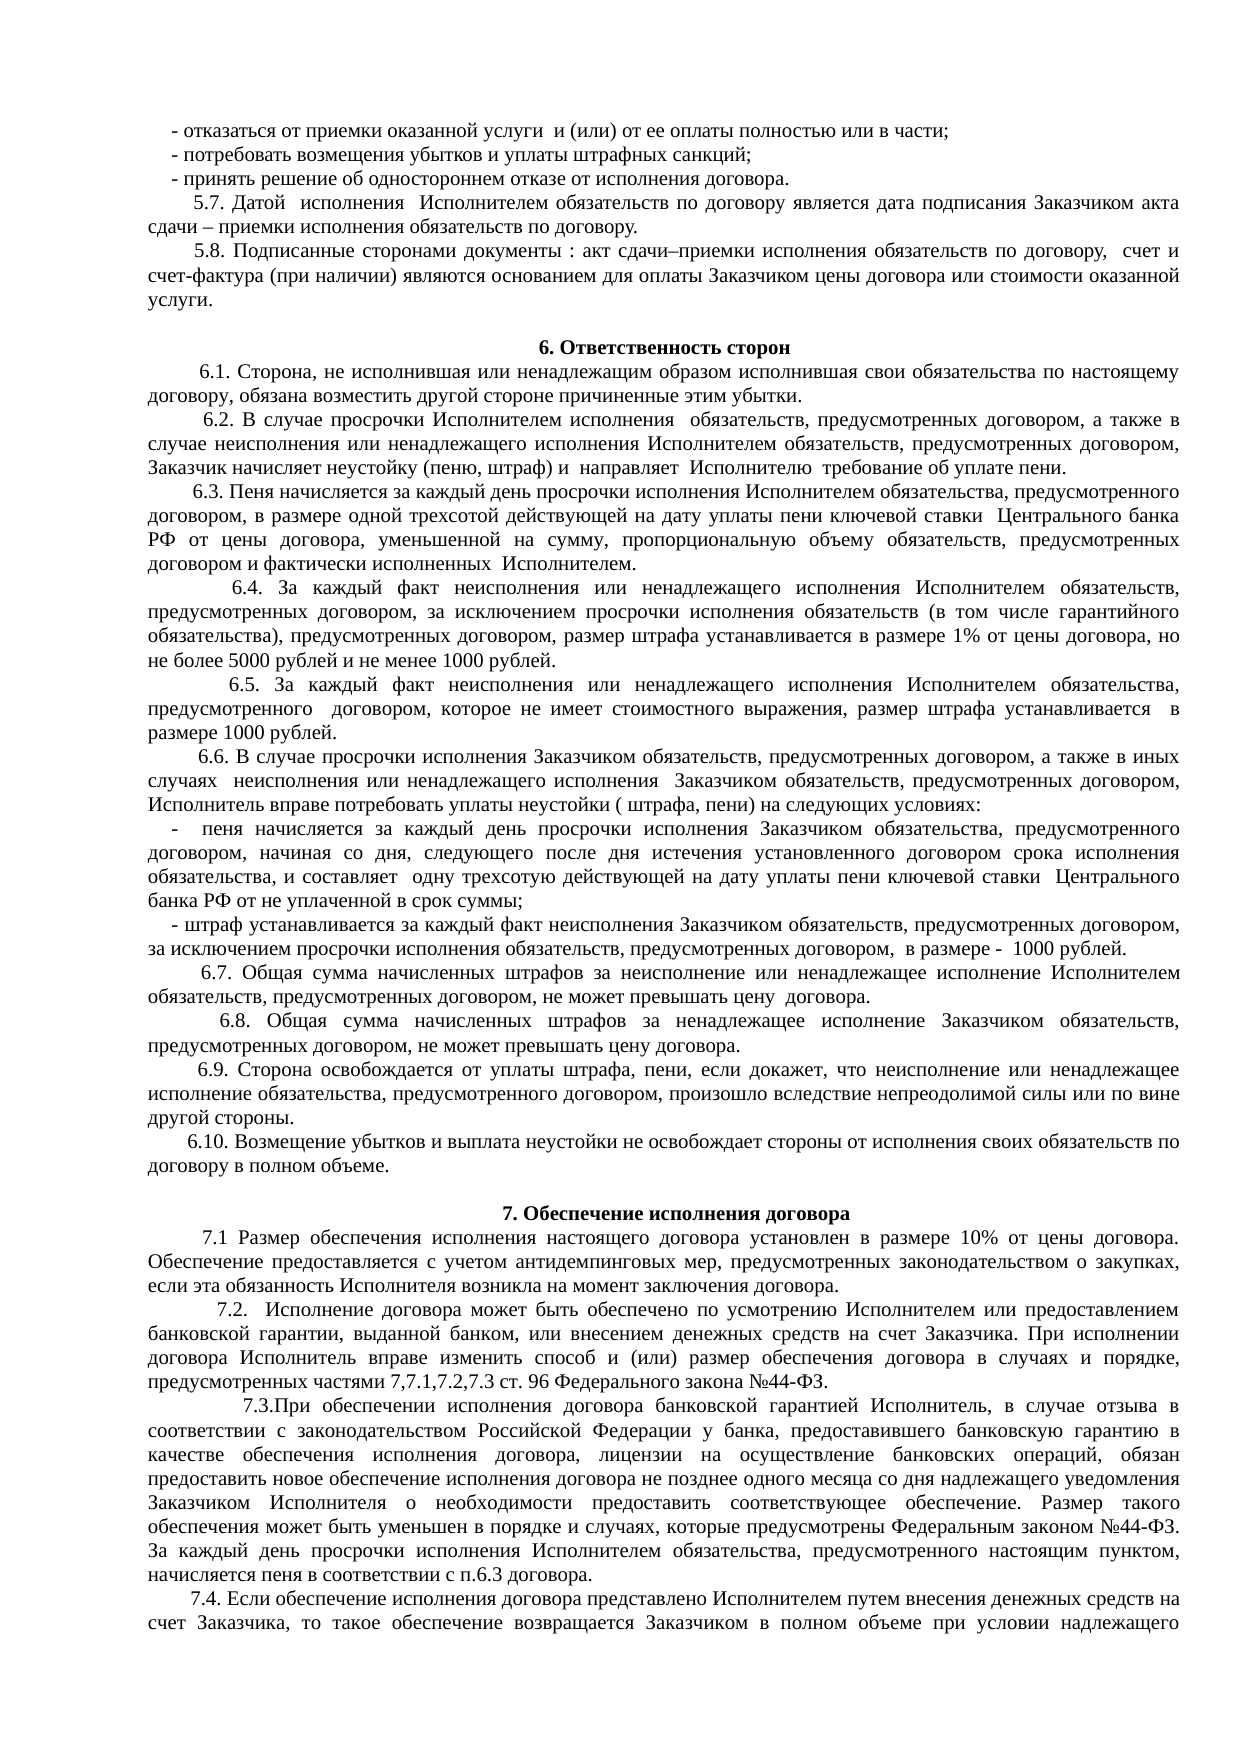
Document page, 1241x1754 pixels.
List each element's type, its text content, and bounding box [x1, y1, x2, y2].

text 6.6. В случае просрочки исполнения Заказчиком обязательств, предусмотренных договором, а также в иных случаях неисполнения или ненадлежащего исполнения Заказчиком обязательств, предусмотренных договором, Исполнитель вправе потребовать уплаты неустойки ( штрафа, пени) на следующих условиях: [148, 744, 1181, 816]
text 6.9. Сторона освобождается от уплаты штрафа, пени, если докажет, что неисполнение или ненадлежащее исполнение обязательства, предусмотренного договором, произошло вследствие непреодолимой силы или по вине другой стороны. [148, 1057, 1181, 1129]
text - отказаться от приемки оказанной услуги и (или) от ее оплаты полностью или в части; [148, 118, 1181, 142]
text 7.1 Размер обеспечения исполнения настоящего договора установлен в размере 10% от цены договора. Обеспечение предоставляется с учетом антидемпинговых мер, предусмотренных законодательством о закупках, если эта обязанность Исполнителя возникла на момент заключения договора. [148, 1225, 1181, 1297]
text 6.2. В случае просрочки Исполнителем исполнения обязательств, предусмотренных договором, а также в случае неисполнения или ненадлежащего исполнения Исполнителем обязательств, предусмотренных договором, Заказчик начисляет неустойку (пеню, штраф) и направляет Исполнителю требование об уплате пени. [148, 407, 1181, 479]
text 5.8. Подписанные сторонами документы : акт сдачи–приемки исполнения обязательств по договору, счет и счет-фактура (при наличии) являются основанием для оплаты Заказчиком цены договора или стоимости оказанной услуги. [148, 238, 1181, 311]
text - пеня начисляется за каждый день просрочки исполнения Заказчиком обязательства, предусмотренного договором, начиная со дня, следующего после дня истечения установленного договором срока исполнения обязательства, и составляет одну трехсотую действующей на дату уплаты пени ключевой ставки Центрального банка РФ от не уплаченной в срок суммы; [148, 816, 1181, 912]
text 6. Ответственность сторон [148, 335, 1181, 359]
text 6.10. Возмещение убытков и выплата неустойки не освобождает стороны от исполнения своих обязательств по договору в полном объеме. [148, 1129, 1181, 1177]
text 6.4. За каждый факт неисполнения или ненадлежащего исполнения Исполнителем обязательств, предусмотренных договором, за исключением просрочки исполнения обязательств (в том числе гарантийного обязательства), предусмотренных договором, размер штрафа устанавливается в размере 1% от цены договора, но не более 5000 рублей и не менее 1000 рублей. [148, 575, 1181, 672]
text 6.8. Общая сумма начисленных штрафов за ненадлежащее исполнение Заказчиком обязательств, предусмотренных договором, не может превышать цену договора. [148, 1008, 1181, 1057]
text 7. Обеспечение исполнения договора [148, 1201, 1181, 1225]
text 7.2. Исполнение договора может быть обеспечено по усмотрению Исполнителем или предоставлением банковской гарантии, выданной банком, или внесением денежных средств на счет Заказчика. При исполнении договора Исполнитель вправе изменить способ и (или) размер обеспечения договора в случаях и порядке, предусмотренных частями 7,7.1,7.2,7.3 ст. 96 Федерального закона №44-ФЗ. [148, 1297, 1181, 1393]
text - штраф устанавливается за каждый факт неисполнения Заказчиком обязательств, предусмотренных договором, за исключением просрочки исполнения обязательств, предусмотренных договором, в размере - 1000 рублей. [148, 912, 1181, 960]
text 6.7. Общая сумма начисленных штрафов за неисполнение или ненадлежащее исполнение Исполнителем обязательств, предусмотренных договором, не может превышать цену договора. [148, 960, 1181, 1008]
text 6.1. Сторона, не исполнившая или ненадлежащим образом исполнившая свои обязательства по настоящему договору, обязана возместить другой стороне причиненные этим убытки. [148, 359, 1181, 407]
text - потребовать возмещения убытков и уплаты штрафных санкций; [148, 142, 1181, 166]
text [148, 1586, 1181, 1634]
text 6.3. Пеня начисляется за каждый день просрочки исполнения Исполнителем обязательства, предусмотренного договором, в размере одной трехсотой действующей на дату уплаты пени ключевой ставки Центрального банка РФ от цены договора, уменьшенной на сумму, пропорциональную объему обязательств, предусмотренных договором и фактически исполненных Исполнителем. [148, 479, 1181, 575]
text 6.5. За каждый факт неисполнения или ненадлежащего исполнения Исполнителем обязательства, предусмотренного договором, которое не имеет стоимостного выражения, размер штрафа устанавливается в размере 1000 рублей. [148, 672, 1181, 744]
text - принять решение об одностороннем отказе от исполнения договора. [148, 166, 1181, 190]
text 7.3.При обеспечении исполнения договора банковской гарантией Исполнитель, в случае отзыва в соответствии с законодательством Российской Федерации у банка, предоставившего банковскую гарантию в качестве обеспечения исполнения договора, лицензии на осуществление банковских операций, обязан предоставить новое обеспечение исполнения договора не позднее одного месяца со дня надлежащего уведомления Заказчиком Исполнителя о необходимости предоставить соответствующее обеспечение. Размер такого обеспечения может быть уменьшен в порядке и случаях, которые предусмотрены Федеральным законом №44-ФЗ. За каждый день просрочки исполнения Исполнителем обязательства, предусмотренного настоящим пунктом, начисляется пеня в соответствии с п.6.3 договора. [148, 1393, 1181, 1586]
text 5.7. Датой исполнения Исполнителем обязательств по договору является дата подписания Заказчиком акта сдачи – приемки исполнения обязательств по договору. [148, 190, 1181, 238]
